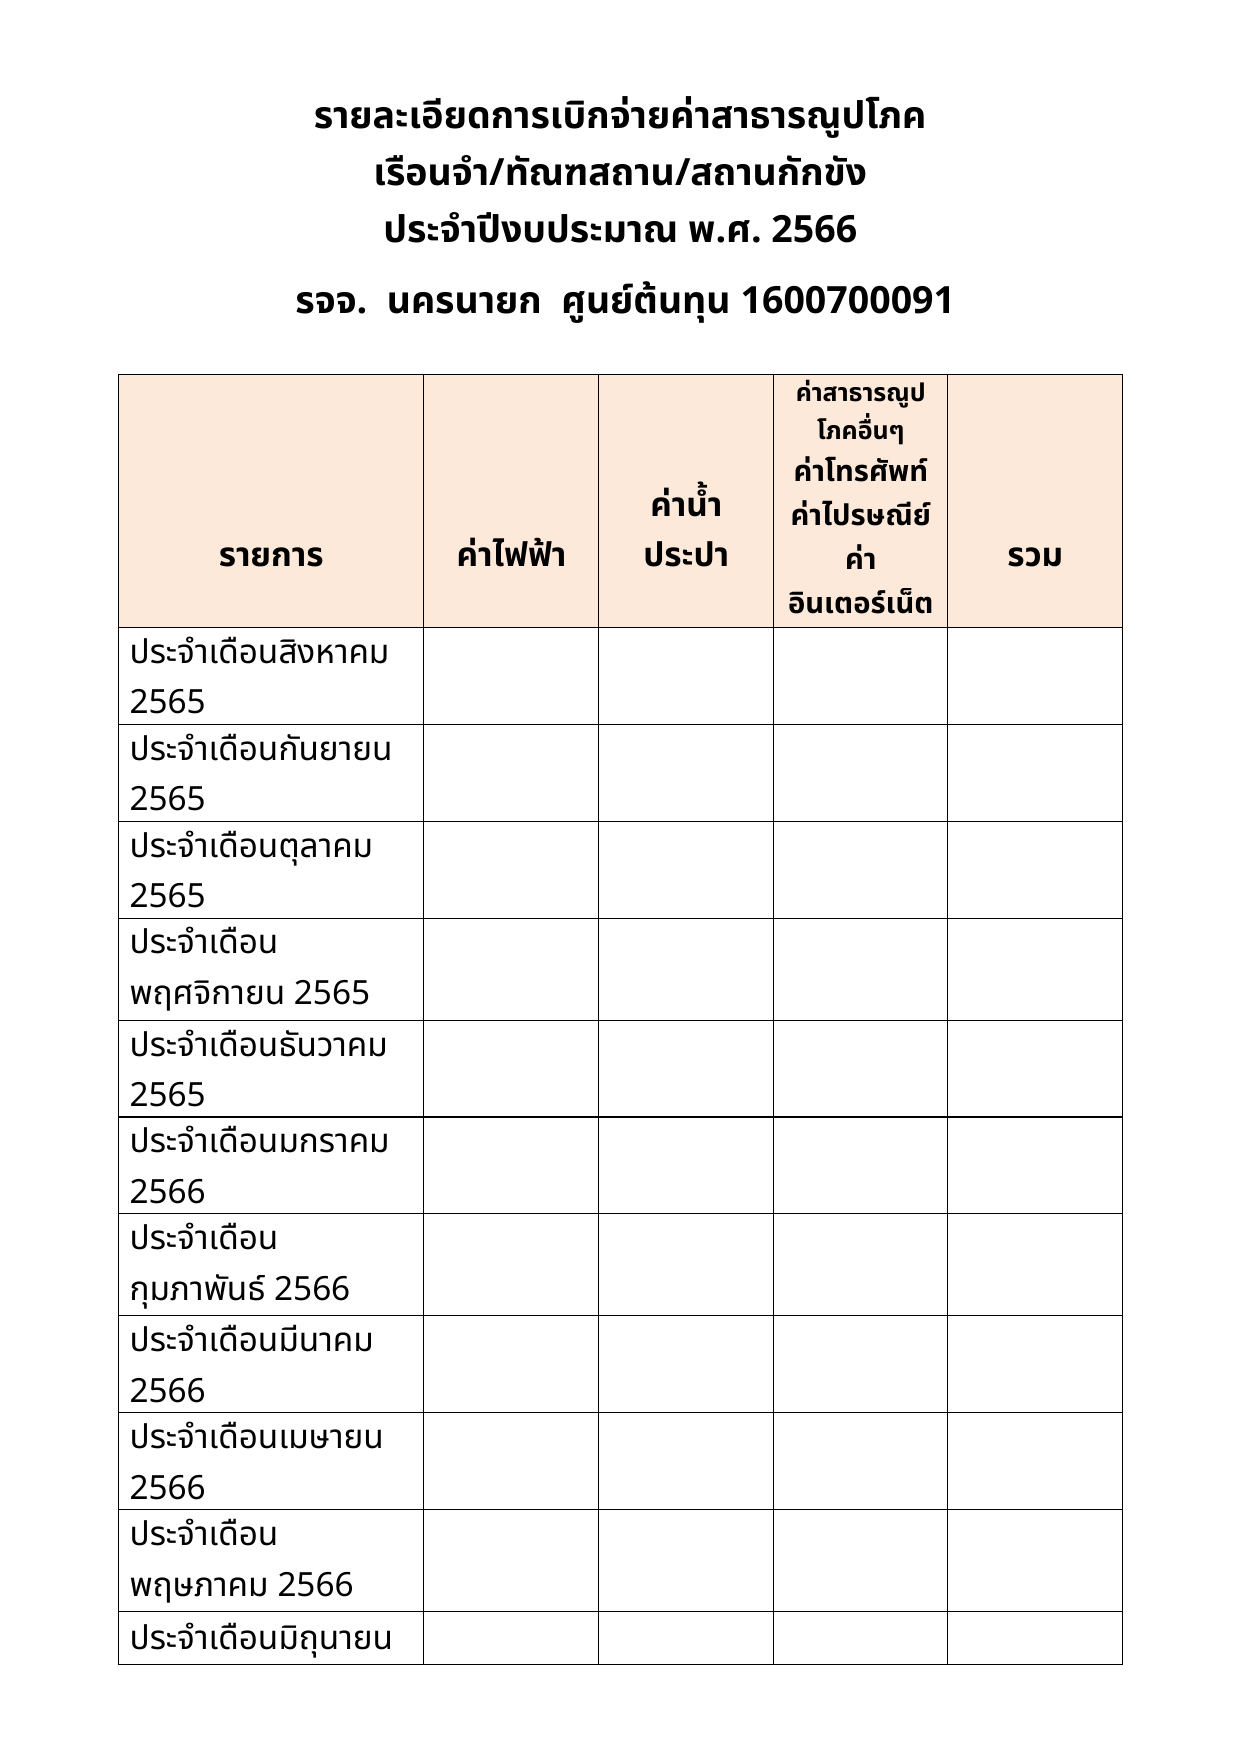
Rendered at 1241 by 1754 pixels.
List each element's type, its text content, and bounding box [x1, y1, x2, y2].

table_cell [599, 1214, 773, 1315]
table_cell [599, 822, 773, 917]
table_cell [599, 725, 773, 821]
text ประจำปีงบประมาณ พ.ศ. 2566 [118, 202, 1122, 259]
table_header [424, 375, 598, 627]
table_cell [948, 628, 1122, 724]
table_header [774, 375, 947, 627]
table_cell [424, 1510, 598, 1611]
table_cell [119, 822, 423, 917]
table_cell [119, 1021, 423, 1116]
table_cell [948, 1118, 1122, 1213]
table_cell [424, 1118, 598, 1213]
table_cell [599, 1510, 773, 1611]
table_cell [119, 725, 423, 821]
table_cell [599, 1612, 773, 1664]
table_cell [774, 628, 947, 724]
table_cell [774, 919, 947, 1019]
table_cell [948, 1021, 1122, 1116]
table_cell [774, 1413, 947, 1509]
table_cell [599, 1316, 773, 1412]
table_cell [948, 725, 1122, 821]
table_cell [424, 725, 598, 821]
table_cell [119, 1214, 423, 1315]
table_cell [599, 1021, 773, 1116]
text รายละเอียดการเบิกจ่ายค่าสาธารณูปโภค [118, 89, 1122, 145]
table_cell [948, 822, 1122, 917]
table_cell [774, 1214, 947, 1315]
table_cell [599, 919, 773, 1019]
text รจจ. นครนายก ศูนย์ต้นทุน 1600700091 [118, 273, 1122, 330]
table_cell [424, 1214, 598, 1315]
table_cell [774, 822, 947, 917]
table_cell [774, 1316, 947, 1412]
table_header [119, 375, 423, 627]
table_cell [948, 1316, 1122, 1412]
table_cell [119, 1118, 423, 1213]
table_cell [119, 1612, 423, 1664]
text เรือนจำ/ทัณฑสถาน/สถานกักขัง [118, 145, 1122, 202]
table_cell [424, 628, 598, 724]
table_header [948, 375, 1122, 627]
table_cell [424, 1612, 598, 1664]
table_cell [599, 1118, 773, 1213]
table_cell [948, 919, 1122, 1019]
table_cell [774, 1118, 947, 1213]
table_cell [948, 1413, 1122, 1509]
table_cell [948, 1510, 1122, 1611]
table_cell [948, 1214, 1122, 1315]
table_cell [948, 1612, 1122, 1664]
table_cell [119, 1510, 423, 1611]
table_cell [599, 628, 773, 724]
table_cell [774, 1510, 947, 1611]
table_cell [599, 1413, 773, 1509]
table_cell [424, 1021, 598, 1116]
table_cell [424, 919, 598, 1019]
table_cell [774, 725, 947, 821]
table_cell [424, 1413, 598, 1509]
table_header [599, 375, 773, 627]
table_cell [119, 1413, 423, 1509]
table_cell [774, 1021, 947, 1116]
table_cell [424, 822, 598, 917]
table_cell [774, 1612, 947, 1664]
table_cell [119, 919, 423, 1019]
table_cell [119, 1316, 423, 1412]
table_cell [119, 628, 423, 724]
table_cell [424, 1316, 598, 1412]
